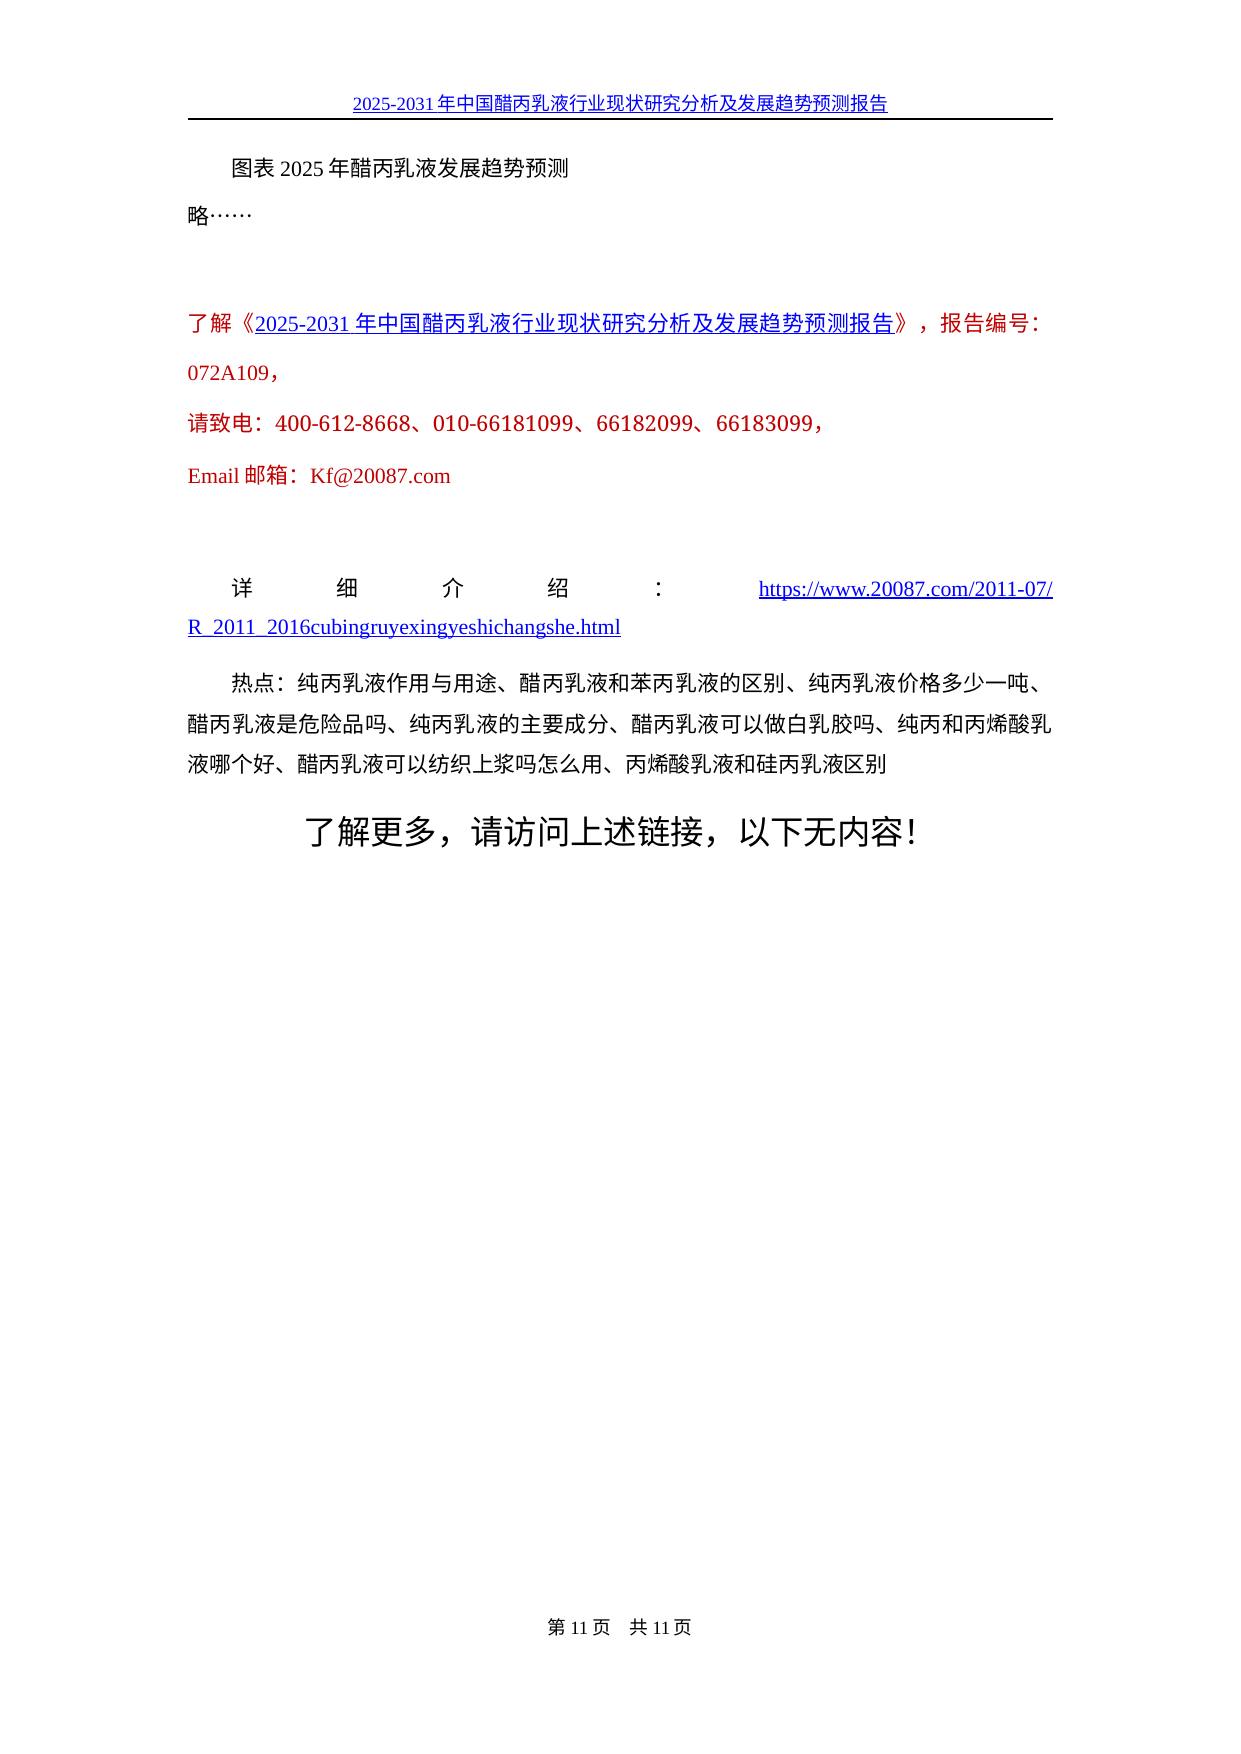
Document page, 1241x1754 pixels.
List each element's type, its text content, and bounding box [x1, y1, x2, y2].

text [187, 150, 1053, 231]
text 热点：纯丙乳液作用与用途、醋丙乳液和苯丙乳液的区别、纯丙乳液价格多少一吨、醋丙乳液是危险品吗、纯丙乳液的主要成分、醋丙乳液可以做白乳胶吗、纯丙和丙烯酸乳液哪个好、醋丙乳液可以纺织上浆吗怎么用、丙烯酸乳液和硅丙乳液区别 [187, 666, 1053, 779]
title 了解更多，请访问上述链接，以下无内容！ [187, 797, 1053, 862]
text Email邮箱：Kf@20087.com [187, 457, 1053, 490]
text 了解《2025-2031年中国醋丙乳液行业现状研究分析及发展趋势预测报告》，报告编号：072A109， [187, 305, 1053, 387]
text 详细介绍：https://www.20087.com/2011-07/R_2011_2016cubingruyexingyeshichangshe.html [187, 570, 1053, 643]
text 请致电：400-612-8668、010-66181099、66182099、66183099， [187, 406, 1053, 438]
